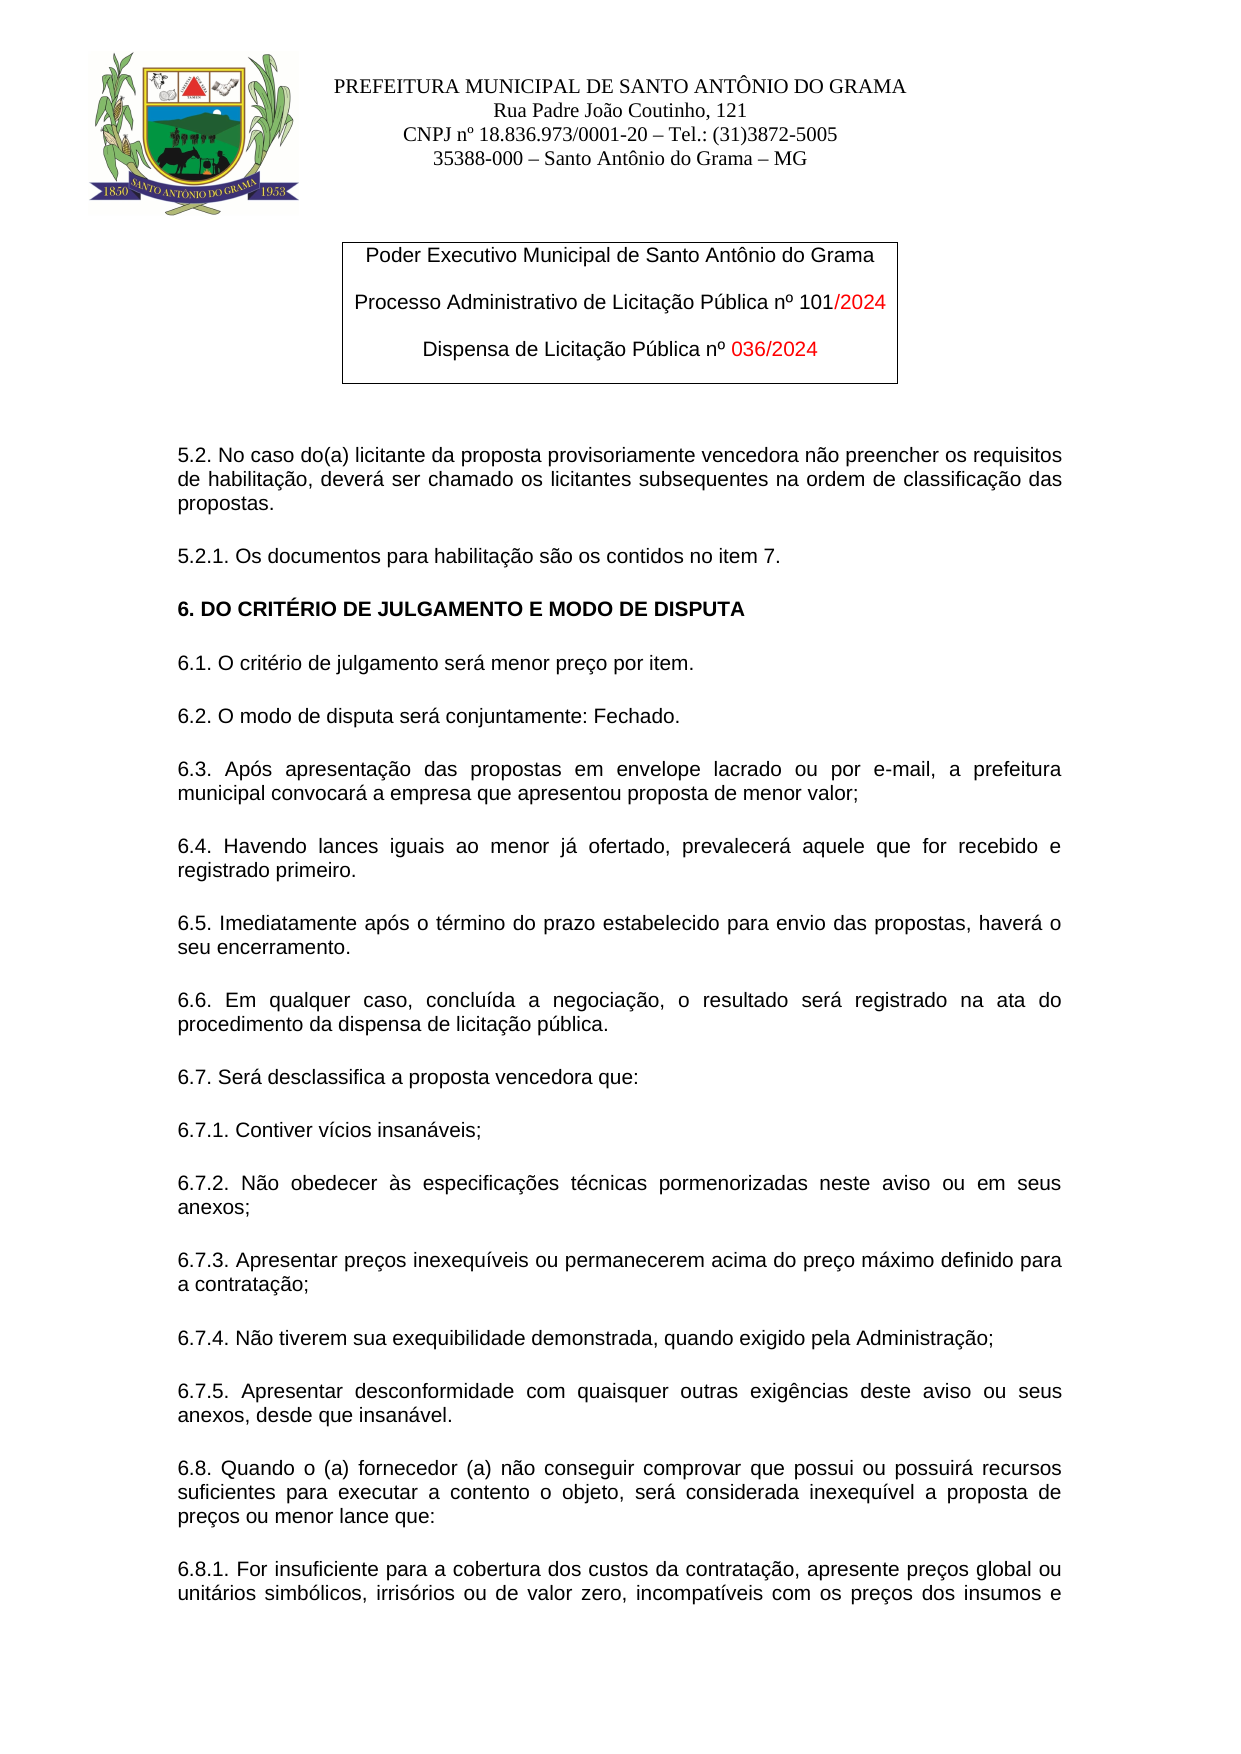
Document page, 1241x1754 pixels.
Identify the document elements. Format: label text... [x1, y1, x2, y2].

text 6.6. Em qualquer caso, concluída a negociação, o resultado será registrado na ata do procedimento da dispensa de licitação pública. [177, 988, 1063, 1036]
text 6.4. Havendo lances iguais ao menor já ofertado, prevalecerá aquele que for recebido e registrado primeiro. [177, 834, 1063, 882]
text 6.7.2. Não obedecer às especificações técnicas pormenorizadas neste aviso ou em seus anexos; [177, 1171, 1063, 1219]
text 6.7. Será desclassifica a proposta vencedora que: [177, 1065, 1063, 1089]
text 6.3. Após apresentação das propostas em envelope lacrado ou por e-mail, a prefeitura municipal convocará a empresa que apresentou proposta de menor valor; [177, 757, 1063, 804]
text 5.2. No caso do(a) licitante da proposta provisoriamente vencedora não preencher os requisitos de habilitação, deverá ser chamado os licitantes subsequentes na ordem de classificação das propostas. [177, 443, 1063, 515]
text 6.7.1. Contiver vícios insanáveis; [177, 1118, 1063, 1142]
picture [88, 51, 300, 216]
text 6.8. Quando o (a) fornecedor (a) não conseguir comprovar que possui ou possuirá recursos suficientes para executar a contento o objeto, será considerada inexequível a proposta de preços ou menor lance que: [177, 1456, 1063, 1527]
text 6. DO CRITÉRIO DE JULGAMENTO E MODO DE DISPUTA [177, 597, 1063, 621]
text 6.1. O critério de julgamento será menor preço por item. [177, 650, 1063, 674]
text 6.7.5. Apresentar desconformidade com quaisquer outras exigências deste aviso ou seus anexos, desde que insanável. [177, 1378, 1063, 1426]
text 6.7.3. Apresentar preços inexequíveis ou permanecerem acima do preço máximo definido para a contratação; [177, 1248, 1063, 1296]
text 5.2.1. Os documentos para habilitação são os contidos no item 7. [177, 544, 1063, 568]
text 6.2. O modo de disputa será conjuntamente: Fechado. [177, 703, 1063, 727]
text 6.5. Imediatamente após o término do prazo estabelecido para envio das propostas, haverá o seu encerramento. [177, 911, 1063, 959]
text 6.7.4. Não tiverem sua exequibilidade demonstrada, quando exigido pela Administração; [177, 1325, 1063, 1349]
